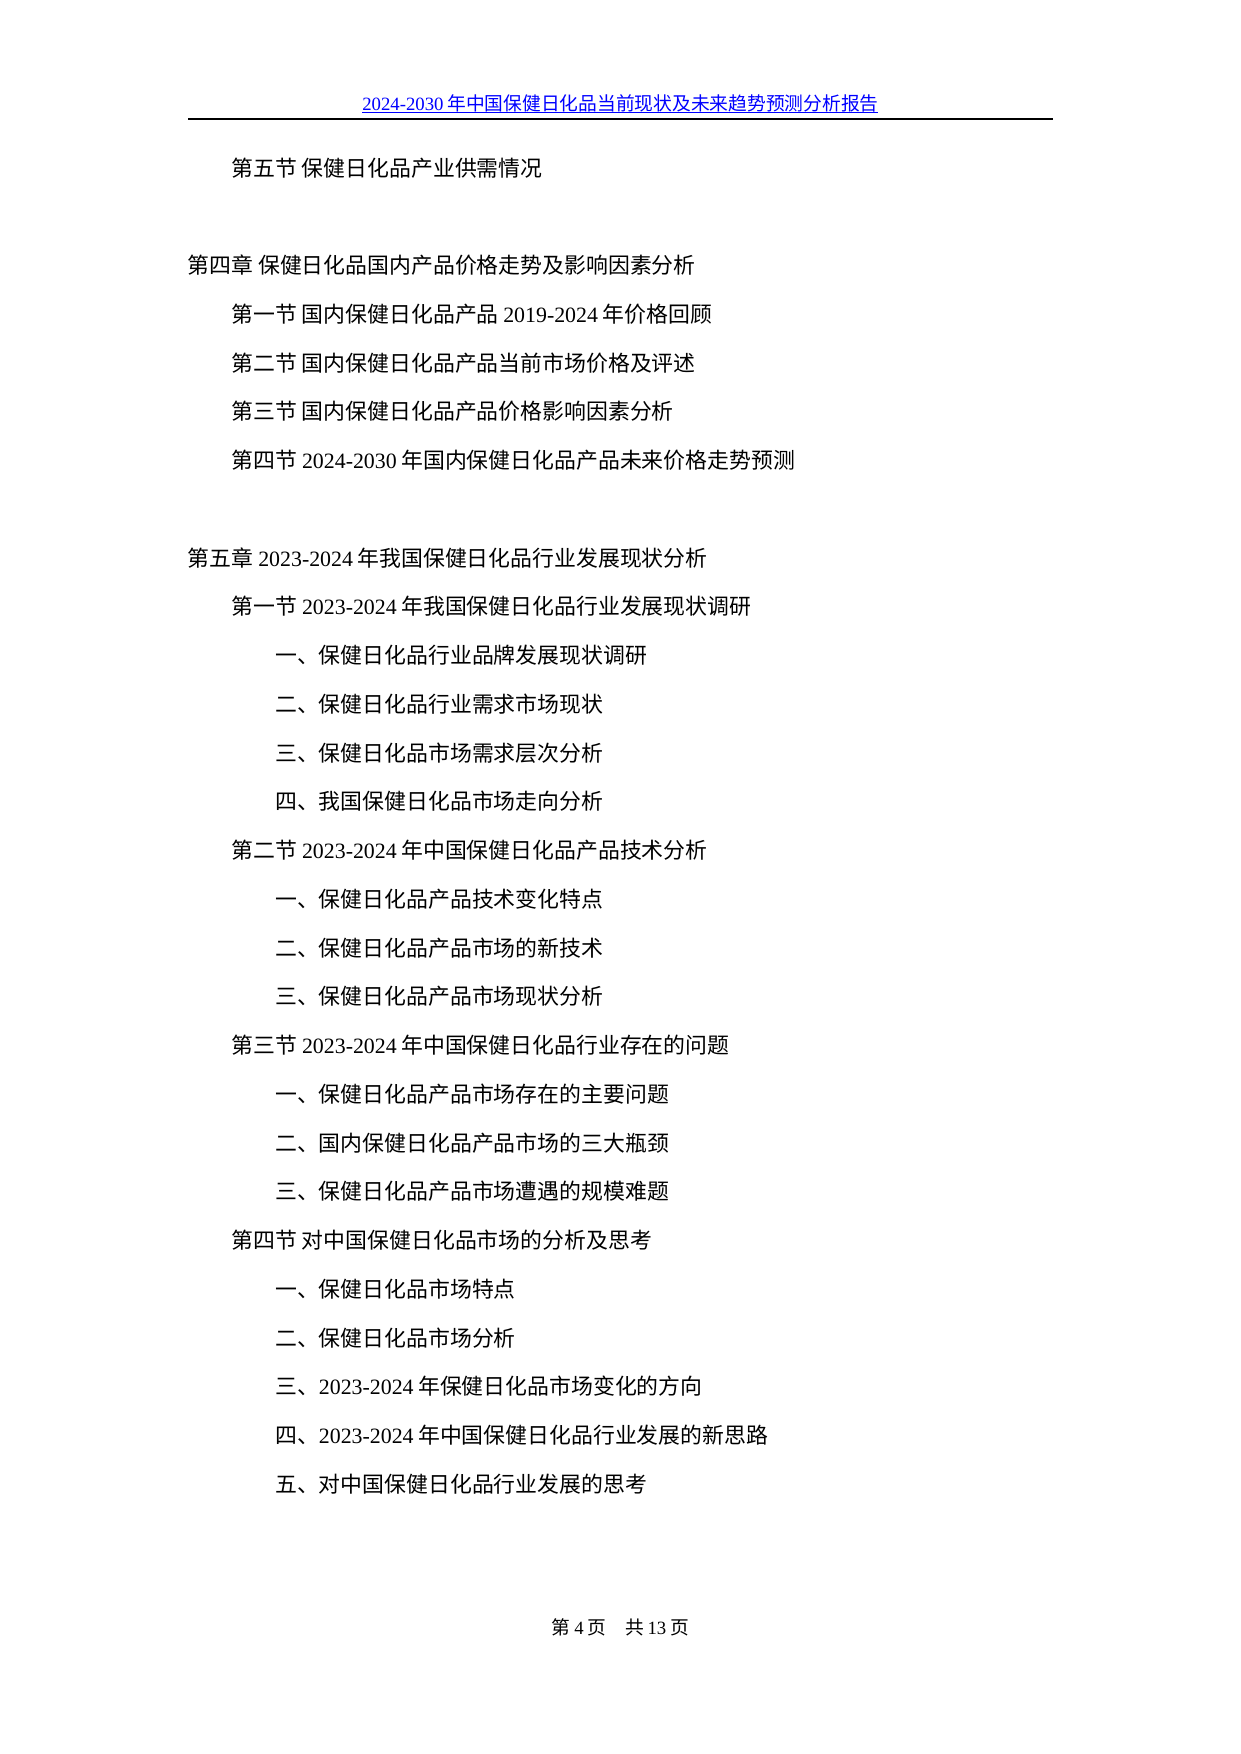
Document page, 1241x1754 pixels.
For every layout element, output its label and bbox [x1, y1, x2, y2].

text [187, 150, 1053, 1499]
